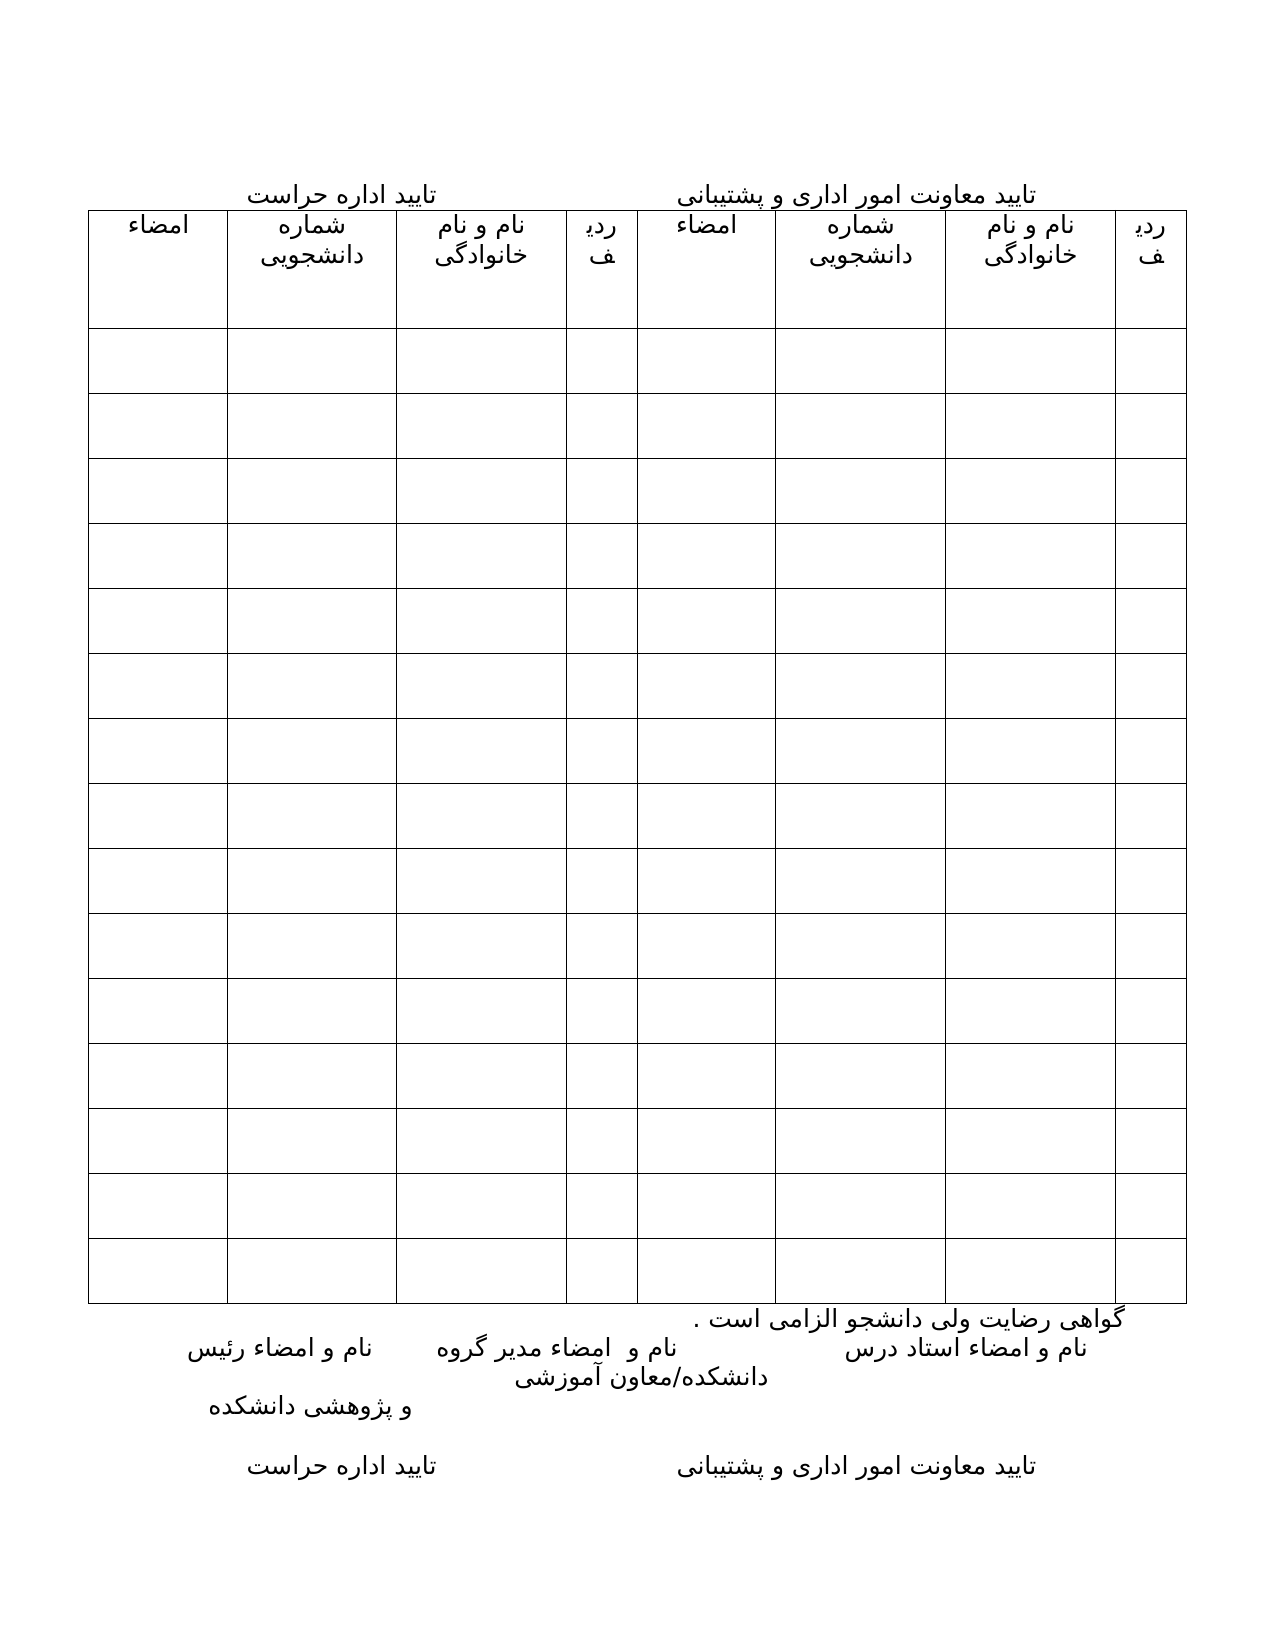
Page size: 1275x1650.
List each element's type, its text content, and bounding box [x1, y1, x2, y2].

table_header ردیف [1116, 211, 1186, 328]
table_cell [397, 979, 566, 1043]
table_cell [1116, 1109, 1186, 1173]
table_cell [567, 459, 637, 523]
table_cell [776, 849, 945, 913]
table_cell [946, 1239, 1115, 1303]
table_cell [397, 654, 566, 718]
table_cell [89, 1109, 227, 1173]
table_header امضاء [89, 211, 227, 328]
table_cell [89, 914, 227, 978]
table_cell [567, 654, 637, 718]
table_cell [946, 979, 1115, 1043]
table_cell [776, 654, 945, 718]
table_cell [397, 1174, 566, 1238]
table_cell [89, 979, 227, 1043]
table_cell [946, 654, 1115, 718]
table_cell [567, 849, 637, 913]
text تایید معاونت امور اداری و پشتیبانی تایید اداره حراست [150, 1451, 1125, 1480]
table_cell [638, 459, 775, 523]
table_cell [1116, 459, 1186, 523]
table_cell [1116, 979, 1186, 1043]
table_cell [1116, 1174, 1186, 1238]
table_cell [228, 1109, 396, 1173]
table_cell [397, 784, 566, 848]
table_cell [1116, 589, 1186, 653]
table_cell [638, 524, 775, 588]
table_cell [567, 1044, 637, 1108]
table_cell [567, 329, 637, 393]
table_cell [946, 849, 1115, 913]
table_cell [89, 1044, 227, 1108]
table_cell [1116, 719, 1186, 783]
table_cell [946, 1044, 1115, 1108]
text گواهی رضایت ولی دانشجو الزامی است . [150, 1304, 1125, 1333]
table_cell [776, 394, 945, 458]
table_cell [638, 914, 775, 978]
table_cell [397, 394, 566, 458]
table_cell [638, 784, 775, 848]
table_cell [1116, 654, 1186, 718]
table_cell [89, 1174, 227, 1238]
table_cell [228, 784, 396, 848]
table_cell [776, 1109, 945, 1173]
table_cell [228, 524, 396, 588]
table_cell [89, 459, 227, 523]
table_cell [638, 394, 775, 458]
table_cell [89, 654, 227, 718]
table_cell [89, 784, 227, 848]
table_cell [397, 719, 566, 783]
table_cell [228, 1044, 396, 1108]
table_cell [397, 329, 566, 393]
table_cell [228, 719, 396, 783]
table_cell [776, 329, 945, 393]
table_cell [228, 1174, 396, 1238]
table_cell [397, 849, 566, 913]
table_cell [567, 1174, 637, 1238]
table_cell [776, 979, 945, 1043]
table_cell [567, 1109, 637, 1173]
table_cell [1116, 524, 1186, 588]
table_cell [567, 524, 637, 588]
table_cell [89, 524, 227, 588]
table_cell [397, 524, 566, 588]
table_cell [946, 1109, 1115, 1173]
table_cell [776, 784, 945, 848]
table_cell [567, 784, 637, 848]
table_cell [1116, 329, 1186, 393]
table_cell [946, 394, 1115, 458]
table_cell [89, 394, 227, 458]
table_header نام و نام خانوادگی [397, 211, 566, 328]
table_cell [946, 524, 1115, 588]
table_cell [89, 1239, 227, 1303]
table_cell [638, 329, 775, 393]
table_cell [228, 654, 396, 718]
table_cell [89, 589, 227, 653]
table_cell [397, 589, 566, 653]
table_cell [228, 849, 396, 913]
text تایید معاونت امور اداری و پشتیبانی تایید اداره حراست [150, 181, 1125, 210]
table_cell [638, 719, 775, 783]
table_cell [228, 459, 396, 523]
table_header نام و نام خانوادگی [946, 211, 1115, 328]
text و پژوهشی دانشکده [150, 1391, 1125, 1421]
table_header امضاء [638, 211, 775, 328]
table_cell [638, 1109, 775, 1173]
table_cell [1116, 1239, 1186, 1303]
table_cell [776, 1239, 945, 1303]
table_cell [946, 1174, 1115, 1238]
table_header ردیف [567, 211, 637, 328]
table_cell [567, 979, 637, 1043]
table_cell [776, 719, 945, 783]
table_cell [638, 589, 775, 653]
table_cell [946, 914, 1115, 978]
table_cell [567, 914, 637, 978]
table_cell [228, 589, 396, 653]
table_cell [946, 329, 1115, 393]
table_cell [1116, 849, 1186, 913]
table_cell [776, 1174, 945, 1238]
table_header شماره دانشجویی [228, 211, 396, 328]
table_cell [228, 979, 396, 1043]
table_cell [228, 394, 396, 458]
table_cell [638, 849, 775, 913]
table_cell [89, 849, 227, 913]
text نام و امضاء استاد درس نام و امضاء مدیر گروه نام و امضاء رئیس دانشکده/معاون آموزشی [150, 1333, 1125, 1391]
table_cell [638, 654, 775, 718]
table_cell [776, 524, 945, 588]
table_cell [89, 719, 227, 783]
table_cell [567, 1239, 637, 1303]
table_cell [397, 914, 566, 978]
table_cell [1116, 784, 1186, 848]
table_cell [1116, 1044, 1186, 1108]
table_cell [397, 1239, 566, 1303]
table_cell [638, 1044, 775, 1108]
table_cell [638, 1239, 775, 1303]
table_cell [946, 719, 1115, 783]
table_cell [228, 329, 396, 393]
table_cell [397, 1109, 566, 1173]
table_cell [776, 914, 945, 978]
table_cell [1116, 914, 1186, 978]
table_cell [397, 1044, 566, 1108]
table_header شماره دانشجویی [776, 211, 945, 328]
table_cell [397, 459, 566, 523]
table_cell [638, 979, 775, 1043]
table_cell [638, 1174, 775, 1238]
table_cell [89, 329, 227, 393]
table_cell [567, 394, 637, 458]
table_cell [946, 589, 1115, 653]
table_cell [567, 589, 637, 653]
table_cell [946, 784, 1115, 848]
table_cell [776, 1044, 945, 1108]
table_cell [776, 459, 945, 523]
table_cell [228, 1239, 396, 1303]
table_cell [946, 459, 1115, 523]
table_cell [1116, 394, 1186, 458]
table_cell [776, 589, 945, 653]
table_cell [228, 914, 396, 978]
table_cell [567, 719, 637, 783]
